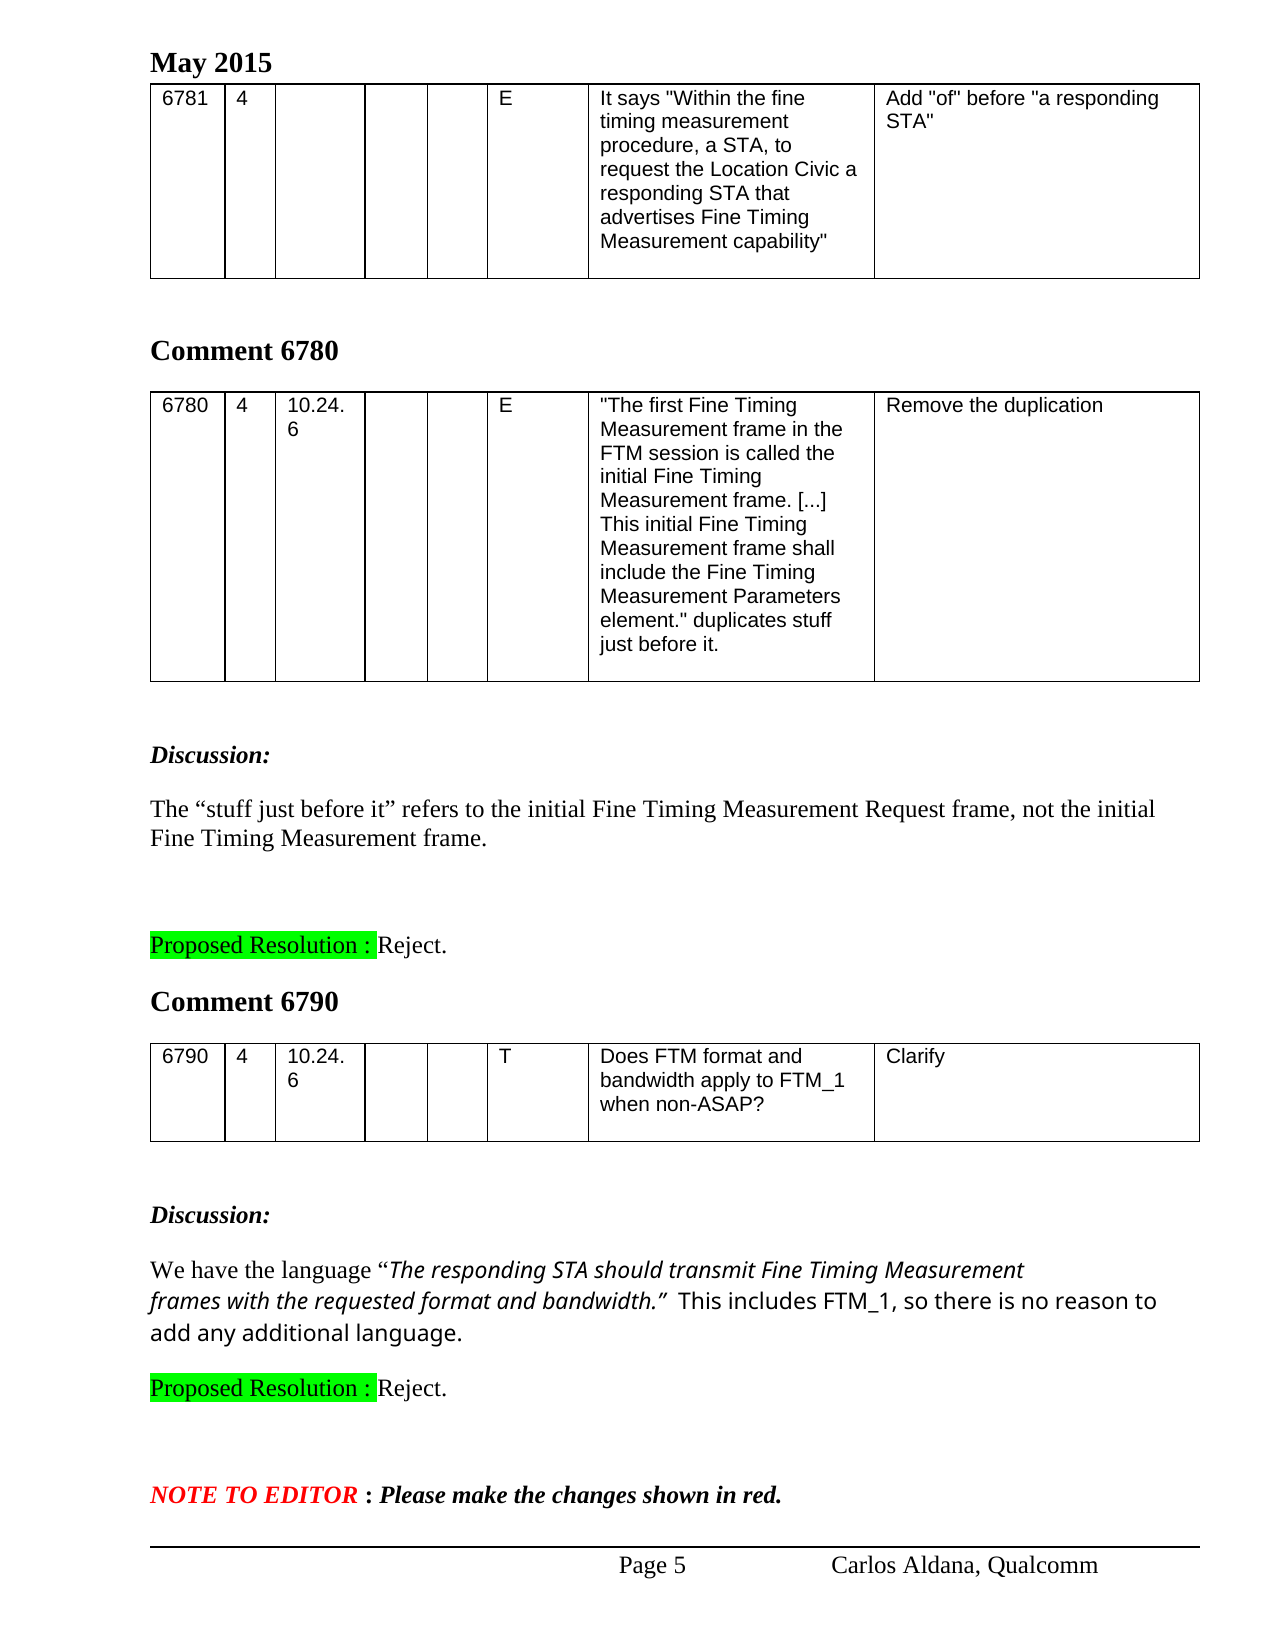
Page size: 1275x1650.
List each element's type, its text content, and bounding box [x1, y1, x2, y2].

table_cell It says "Within the fine timing measurement procedure, a STA, to request the Location Civic a responding STA that advertises Fine Timing Measurement capability" [589, 85, 874, 278]
table_cell [366, 85, 427, 278]
table_header 10.24.6 [276, 393, 364, 681]
table_header Remove the duplication [875, 393, 1199, 681]
table_cell [276, 85, 364, 278]
table_header T [488, 1044, 588, 1141]
table_cell Add "of" before "a responding STA" [875, 85, 1199, 278]
table_header Does FTM format and bandwidth apply to FTM_1 when non-ASAP? [589, 1044, 874, 1141]
table_header 6780 [151, 393, 224, 681]
text Proposed Resolution : Reject. [377, 1373, 1200, 1402]
table_header "The first Fine Timing Measurement frame in the FTM session is called the initial Fine Timing Measurement frame. [...] This initial Fine Timing Measurement frame shall include the Fine Timing Measurement Parameters element." duplicates stuff just before it. [589, 393, 874, 681]
text Discussion: [150, 1200, 1200, 1229]
table_header 10.24.6 [276, 1044, 364, 1141]
text Proposed Resolution : Reject. [377, 931, 1200, 959]
table_header E [488, 393, 588, 681]
table_header 6790 [151, 1044, 224, 1141]
text frames with the requested format and bandwidth.” This includes FTM_1, so there is no reason to add any additional language. [150, 1285, 1200, 1348]
text Comment 6790 [150, 984, 1200, 1018]
table_header [366, 393, 427, 681]
table_cell E [488, 85, 588, 278]
table_header Clarify [875, 1044, 1199, 1141]
table_header [366, 1044, 427, 1141]
table_cell 4 [226, 85, 275, 278]
table_header 4 [226, 393, 275, 681]
text Comment 6780 [150, 333, 1200, 366]
table_header [428, 393, 487, 681]
table_cell 6781 [151, 85, 224, 278]
table_cell [428, 85, 487, 278]
table_header 4 [226, 1044, 275, 1141]
table_header [428, 1044, 487, 1141]
text We have the language “The responding STA should transmit Fine Timing Measurement [150, 1254, 1200, 1285]
text Discussion: [150, 741, 1200, 769]
text NOTE TO EDITOR : Please make the changes shown in red. [150, 1480, 1200, 1509]
text The “stuff just before it” refers to the initial Fine Timing Measurement Request frame, not the initial Fine Timing Measurement frame. [150, 794, 1200, 852]
